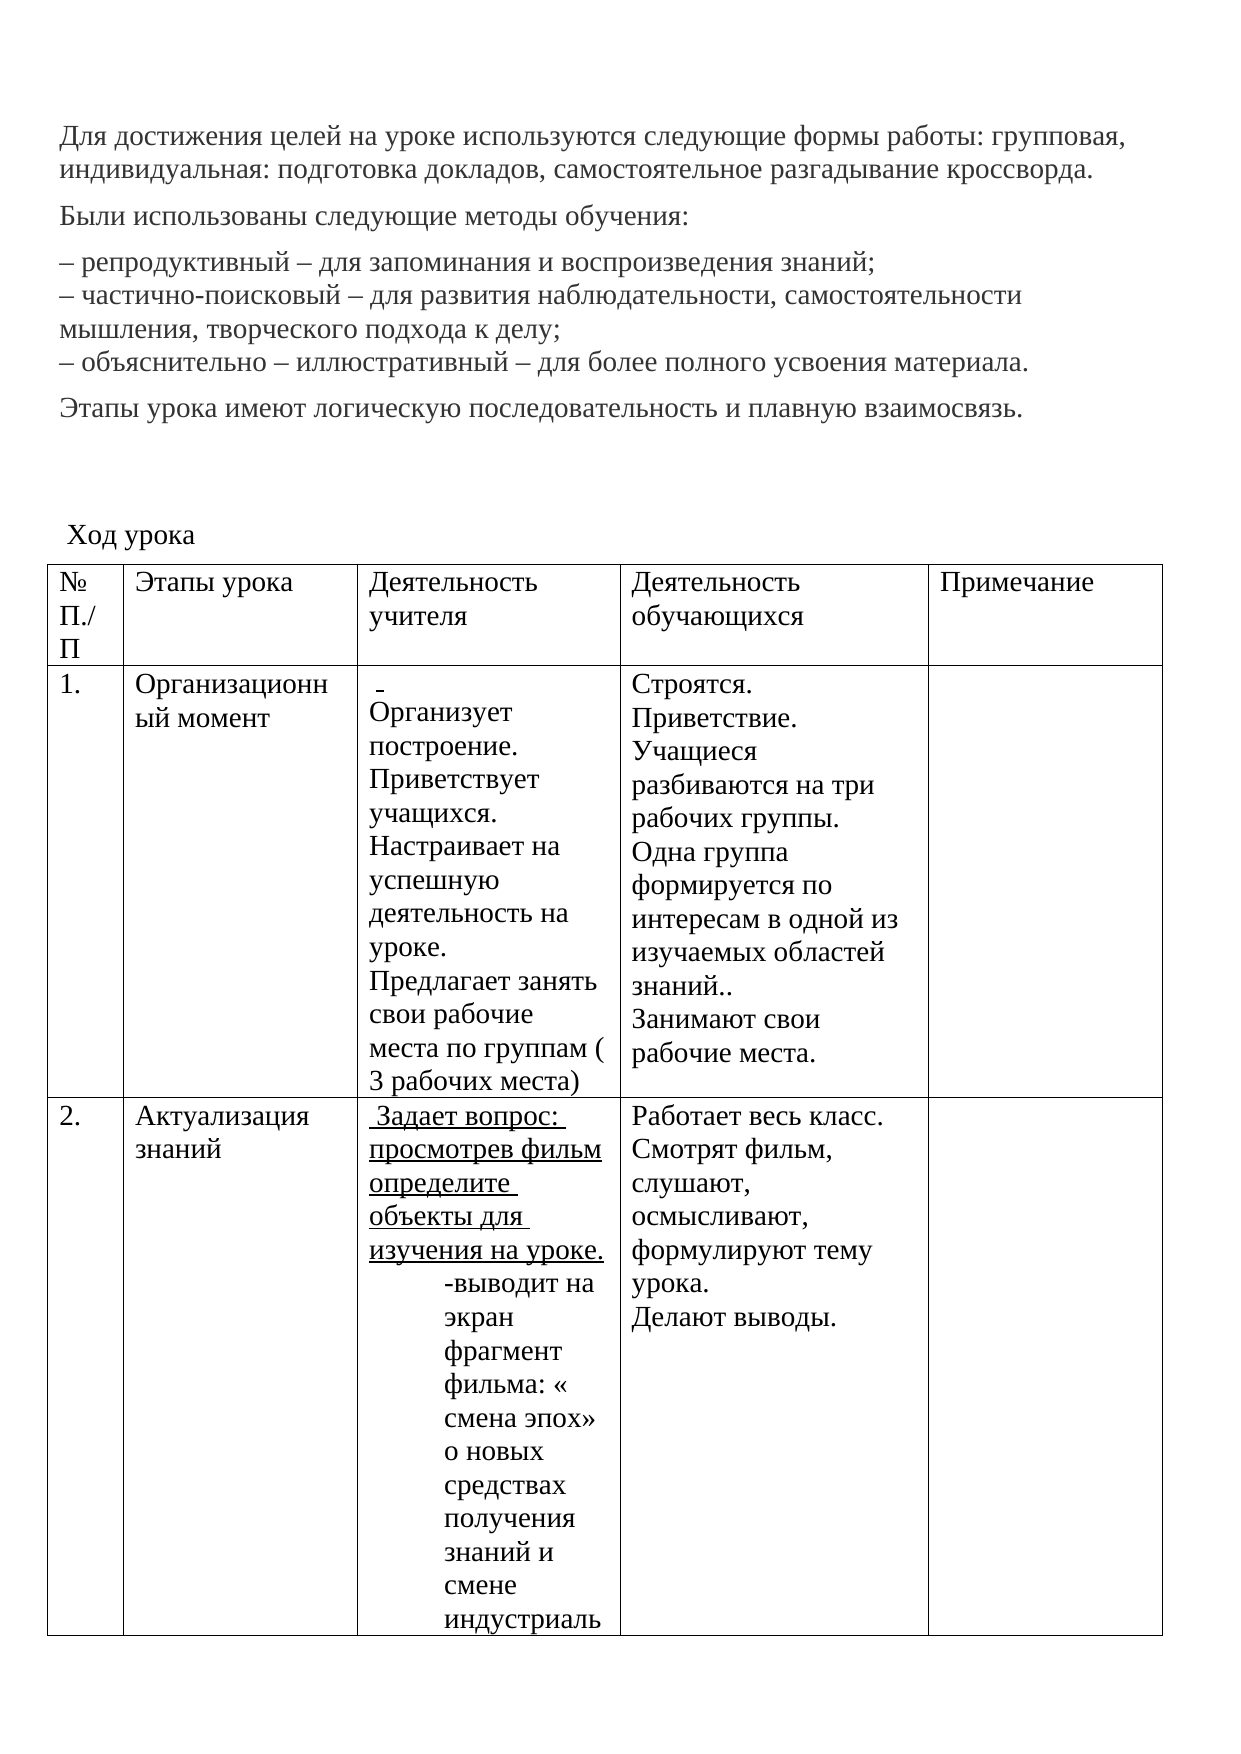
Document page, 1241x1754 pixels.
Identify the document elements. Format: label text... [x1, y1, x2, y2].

text Для достижения целей на уроке используются следующие формы работы: групповая, индивидуальная: подготовка докладов, самостоятельное разгадывание кроссворда. [59, 118, 1152, 185]
table_cell Актуализация знаний [124, 1098, 357, 1634]
table_cell [929, 666, 1162, 1097]
table_cell Строятся. Приветствие. Учащиеся разбиваются на три рабочих группы. Одна группа формируется по интересам в одной из изучаемых областей знаний.. Занимают свои рабочие места. [621, 666, 928, 1097]
table_cell [929, 1098, 1162, 1634]
text Были использованы следующие методы обучения: [59, 198, 1152, 231]
table_cell Организует построение. Приветствует учащихся. Настраивает на успешную деятельность на уроке. Предлагает занять свои рабочие места по группам ( 3 рабочих места) [358, 666, 620, 1097]
text Этапы урока имеют логическую последовательность и плавную взаимосвязь. [59, 390, 1152, 424]
table_header Деятельность учителя [358, 565, 620, 665]
table_header Этапы урока [124, 565, 357, 665]
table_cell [621, 1098, 928, 1634]
table_cell 1. [48, 666, 123, 1097]
table_header Примечание [929, 565, 1162, 665]
text Ход урока [59, 517, 1152, 551]
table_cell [358, 1098, 620, 1634]
table_header № П./П [48, 565, 123, 665]
table_cell 2. [48, 1098, 123, 1634]
table_cell Организационный момент [124, 666, 357, 1097]
table_header Деятельность обучающихся [621, 565, 928, 665]
text – репродуктивный – для запоминания и воспроизведения знаний; – частично-поисковый – для развития наблюдательности, самостоятельности мышления, творческого подхода к делу; – объяснительно – иллюстративный – для более полного усвоения материала. [59, 244, 1152, 378]
